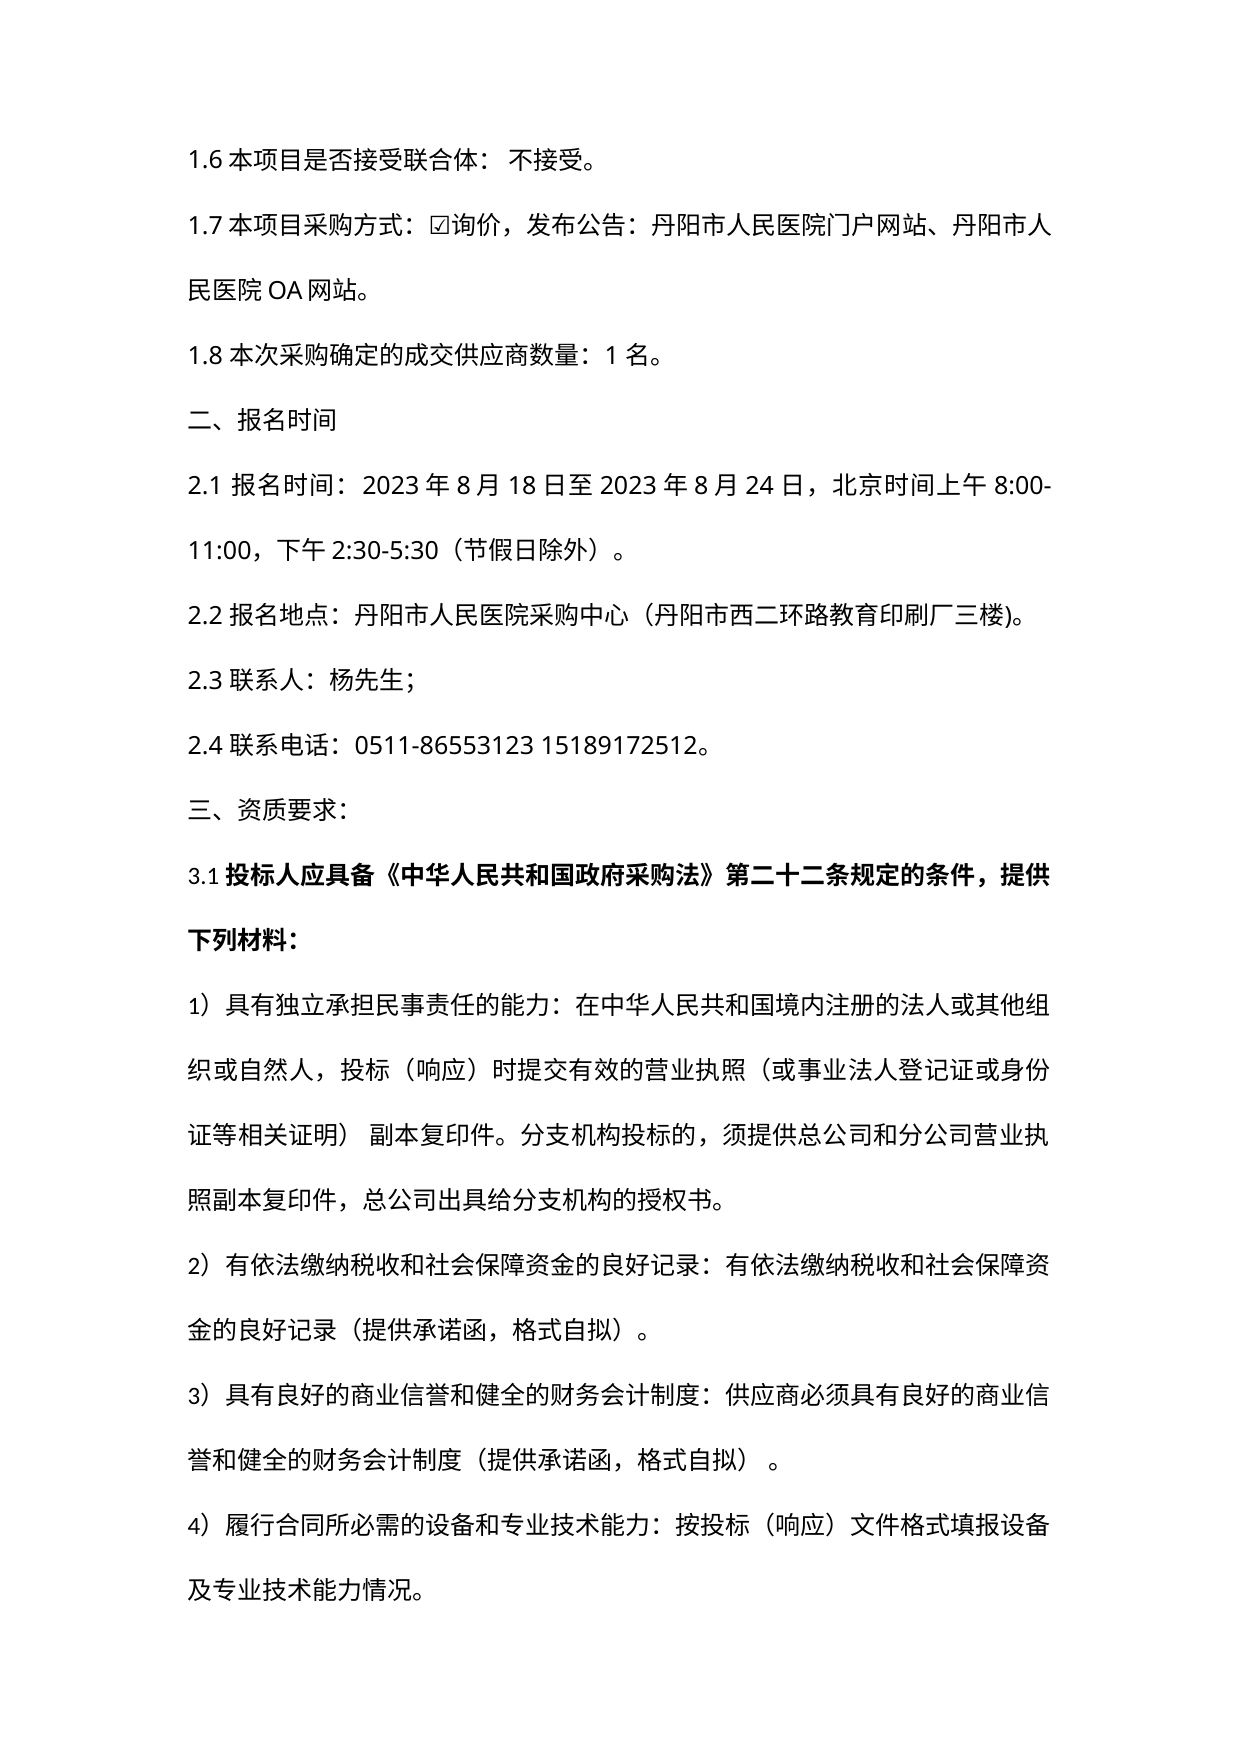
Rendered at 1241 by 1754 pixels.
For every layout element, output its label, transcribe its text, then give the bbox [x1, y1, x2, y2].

list 1.7本项目采购方式：☑询价，发布公告：丹阳市人民医院门户网站、丹阳市人民医院OA网站。 [187, 191, 1053, 321]
text 1.6本项目是否接受联合体： 不接受。 [187, 126, 1053, 191]
list 1.8 本次采购确定的成交供应商数量：1 名。 [187, 321, 1053, 386]
text 2）有依法缴纳税收和社会保障资金的良好记录：有依法缴纳税收和社会保障资金的良好记录（提供承诺函，格式自拟）。 [187, 1231, 1053, 1361]
text 4）履行合同所必需的设备和专业技术能力：按投标（响应）文件格式填报设备及专业技术能力情况。 [187, 1491, 1053, 1621]
list 2.2 报名地点：丹阳市人民医院采购中心（丹阳市西二环路教育印刷厂三楼)。 [187, 581, 1053, 646]
text 3.1 投标人应具备《中华人民共和国政府采购法》第二十二条规定的条件，提供下列材料： [187, 841, 1053, 971]
text 3）具有良好的商业信誉和健全的财务会计制度：供应商必须具有良好的商业信誉和健全的财务会计制度（提供承诺函，格式自拟） 。 [187, 1361, 1053, 1491]
list 2.1 报名时间：2023年8月18日至2023年8月24日，北京时间上午8:00-11:00，下午2:30-5:30（节假日除外）。 [187, 451, 1053, 581]
list 2.4 联系电话：0511-86553123 15189172512。 [187, 711, 1053, 776]
list 2.3 联系人：杨先生； [187, 646, 1053, 711]
subtitle 二、报名时间 [187, 386, 1053, 451]
subtitle 三、资质要求： [187, 776, 1053, 841]
text 1）具有独立承担民事责任的能力：在中华人民共和国境内注册的法人或其他组织或自然人，投标（响应）时提交有效的营业执照（或事业法人登记证或身份证等相关证明） 副本复印件。分支机构投标的，须提供总公司和分公司营业执照副本复印件，总公司出具给分支机构的授权书。 [187, 971, 1053, 1231]
